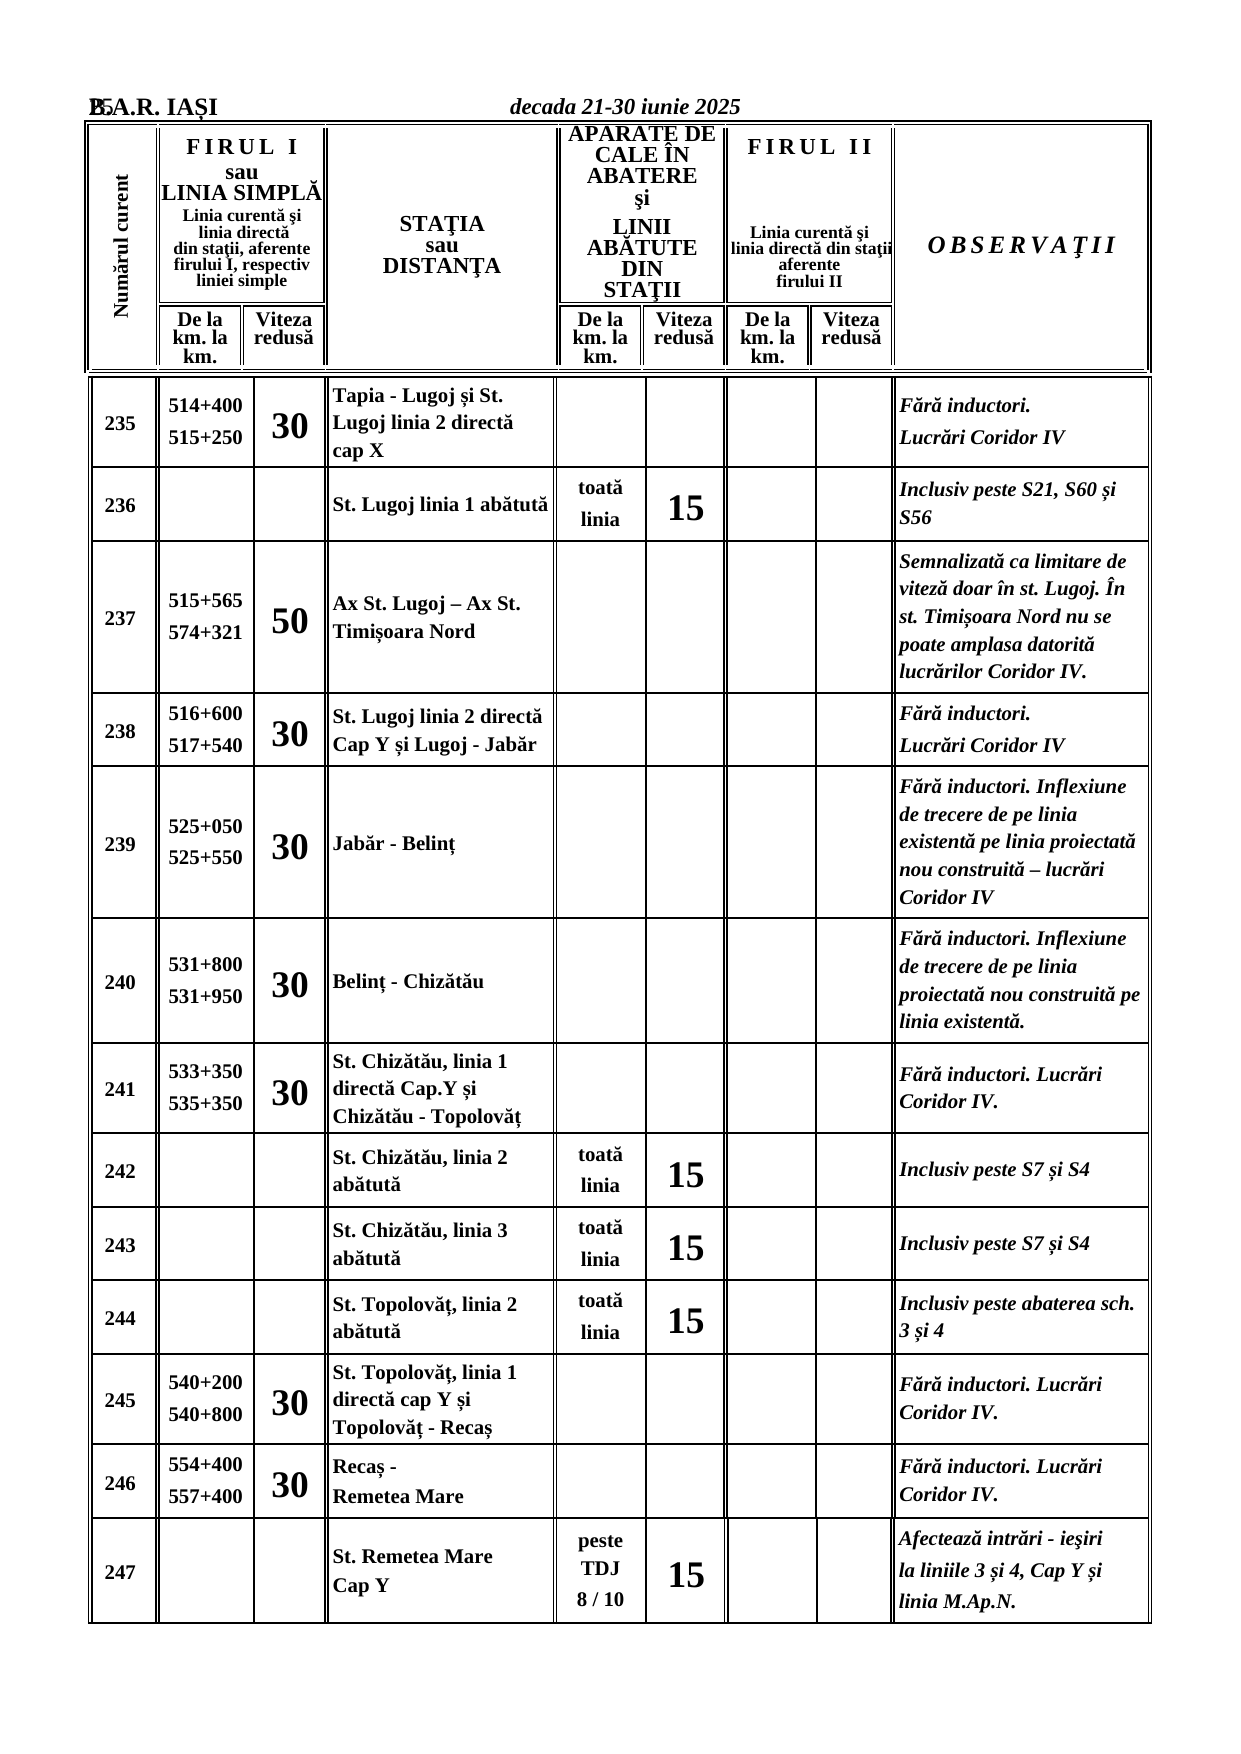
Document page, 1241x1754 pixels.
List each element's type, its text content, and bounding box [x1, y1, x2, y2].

table_cell toată linia [557, 1281, 645, 1353]
table_cell Fără inductori. Lucrări Coridor IV. [896, 1355, 1148, 1443]
table_cell [728, 1281, 815, 1353]
table_cell 525+050 525+550 [160, 767, 253, 917]
table_cell [647, 767, 723, 917]
table_cell toată linia [557, 1208, 645, 1279]
table_cell 516+600 517+540 [160, 694, 253, 765]
table_cell 554+400 557+400 [160, 1445, 253, 1517]
table_cell 514+400 515+250 [160, 378, 253, 466]
table_cell [728, 694, 815, 765]
table_cell [160, 1134, 253, 1206]
table_cell Fără inductori. Lucrări Coridor IV [896, 378, 1148, 466]
table_cell St. Chizătău, linia 3 abătută [329, 1208, 553, 1279]
table_cell 15 [647, 1134, 723, 1206]
table_cell [817, 1445, 891, 1517]
table_cell [728, 767, 815, 917]
table_cell [817, 1281, 891, 1353]
table_cell 50 [255, 542, 324, 692]
table_cell toată linia [557, 468, 645, 539]
table_cell 515+565 574+321 [160, 542, 253, 692]
table_cell Fără inductori. Lucrări Coridor IV. [896, 1044, 1148, 1132]
table_cell [93, 1519, 155, 1622]
table_cell [93, 1355, 155, 1443]
table_cell 15 [647, 1208, 723, 1279]
table_cell [160, 468, 253, 539]
table_cell [817, 1134, 891, 1206]
table_cell [160, 1208, 253, 1279]
table_cell [160, 1519, 253, 1622]
table_cell 30 [255, 767, 324, 917]
table_cell 15 [647, 1281, 723, 1353]
table_cell Inclusiv peste S7 și S4 [896, 1208, 1148, 1279]
table_cell [93, 378, 155, 466]
table_cell [647, 1355, 723, 1443]
table_cell [817, 1355, 891, 1443]
table_cell Jabăr - Belinț [329, 767, 553, 917]
table_cell [728, 1355, 815, 1443]
table_cell [93, 694, 155, 765]
table_cell [93, 767, 155, 917]
table_cell [647, 378, 723, 466]
table_cell Afectează intrări - ieşiri la liniile 3 și 4, Cap Y și linia M.Ap.N. [895, 1519, 1148, 1622]
table_cell St. Topolovăț, linia 2 abătută [329, 1281, 553, 1353]
table_cell [647, 1445, 723, 1517]
table_cell Ax St. Lugoj – Ax St. Timișoara Nord [329, 542, 553, 692]
table_cell [818, 1519, 890, 1622]
table_cell [728, 468, 815, 539]
table_cell St. Chizătău, linia 2 abătută [329, 1134, 553, 1206]
table_cell [255, 468, 324, 539]
table_cell [647, 1044, 723, 1132]
table_cell [255, 1519, 324, 1622]
table_cell Semnalizată ca limitare de viteză doar în st. Lugoj. În st. Timișoara Nord nu se poate amplasa datorită lucrărilor Coridor IV. [896, 542, 1148, 692]
table_cell [557, 378, 645, 466]
table_cell 531+800 531+950 [160, 919, 253, 1042]
table_cell St. Lugoj linia 2 directă Cap Y și Lugoj - Jabăr [329, 694, 553, 765]
table_cell [817, 542, 891, 692]
table_cell Fără inductori. Lucrări Coridor IV. [896, 1445, 1148, 1517]
table_cell [93, 468, 155, 539]
table_cell [729, 1519, 816, 1622]
table_cell [817, 767, 891, 917]
table_cell [93, 1208, 155, 1279]
table_cell 533+350 535+350 [160, 1044, 253, 1132]
table_cell 15 [647, 468, 723, 539]
table_cell [557, 919, 645, 1042]
table_cell [728, 1208, 815, 1279]
table_cell [728, 1044, 815, 1132]
table_cell Recaș - Remetea Mare [329, 1445, 553, 1517]
table_cell [160, 1281, 253, 1353]
table_cell 15 [647, 1519, 724, 1622]
table_cell [728, 919, 815, 1042]
table_cell Inclusiv peste abaterea sch. 3 și 4 [896, 1281, 1148, 1353]
table_cell [647, 919, 723, 1042]
table_cell [255, 1134, 324, 1206]
table_cell [93, 919, 155, 1042]
table_cell [817, 919, 891, 1042]
table_cell 30 [255, 694, 324, 765]
table_cell 30 [255, 1355, 324, 1443]
table_cell Tapia - Lugoj și St. Lugoj linia 2 directă cap X [329, 378, 553, 466]
table_cell [817, 378, 891, 466]
table_cell [817, 1208, 891, 1279]
table_cell Inclusiv peste S21, S60 și S56 [896, 468, 1148, 539]
table_cell toată linia [557, 1134, 645, 1206]
table_cell [728, 1445, 815, 1517]
table_cell peste TDJ 8 / 10 [557, 1519, 645, 1622]
table_cell [817, 1044, 891, 1132]
table_cell 30 [255, 919, 324, 1042]
table_cell [93, 1445, 155, 1517]
table_cell [255, 1281, 324, 1353]
table_cell [728, 378, 815, 466]
table_cell [93, 542, 155, 692]
table_cell [647, 694, 723, 765]
table_cell [557, 542, 645, 692]
table_cell [557, 1355, 645, 1443]
table_cell Belinț - Chizătău [329, 919, 553, 1042]
table_cell [255, 1208, 324, 1279]
table_cell [93, 1044, 155, 1132]
table_cell [557, 767, 645, 917]
table_cell Fără inductori. Lucrări Coridor IV [896, 694, 1148, 765]
table_cell [728, 1134, 815, 1206]
table_cell Fără inductori. Inflexiune de trecere de pe linia proiectată nou construită pe linia existentă. [896, 919, 1148, 1042]
table_cell 30 [255, 1445, 324, 1517]
table_cell [93, 1134, 155, 1206]
table_cell St. Remetea Mare Cap Y [329, 1519, 553, 1622]
table_cell Inclusiv peste S7 și S4 [896, 1134, 1148, 1206]
table_cell [557, 694, 645, 765]
table_cell St. Chizătău, linia 1 directă Cap.Y și Chizătău - Topolovăț [329, 1044, 553, 1132]
table_cell St. Topolovăț, linia 1 directă cap Y și Topolovăț - Recaș [329, 1355, 553, 1443]
table_cell [557, 1445, 645, 1517]
table_cell [93, 1281, 155, 1353]
table_cell 30 [255, 378, 324, 466]
table_cell [817, 468, 891, 539]
table_cell 540+200 540+800 [160, 1355, 253, 1443]
table_cell [728, 542, 815, 692]
table_cell [557, 1044, 645, 1132]
table_cell [647, 542, 723, 692]
table_cell 30 [255, 1044, 324, 1132]
table_cell St. Lugoj linia 1 abătută [329, 468, 553, 539]
table_cell Fără inductori. Inflexiune de trecere de pe linia existentă pe linia proiectată nou construită – lucrări Coridor IV [896, 767, 1148, 917]
table_cell [817, 694, 891, 765]
